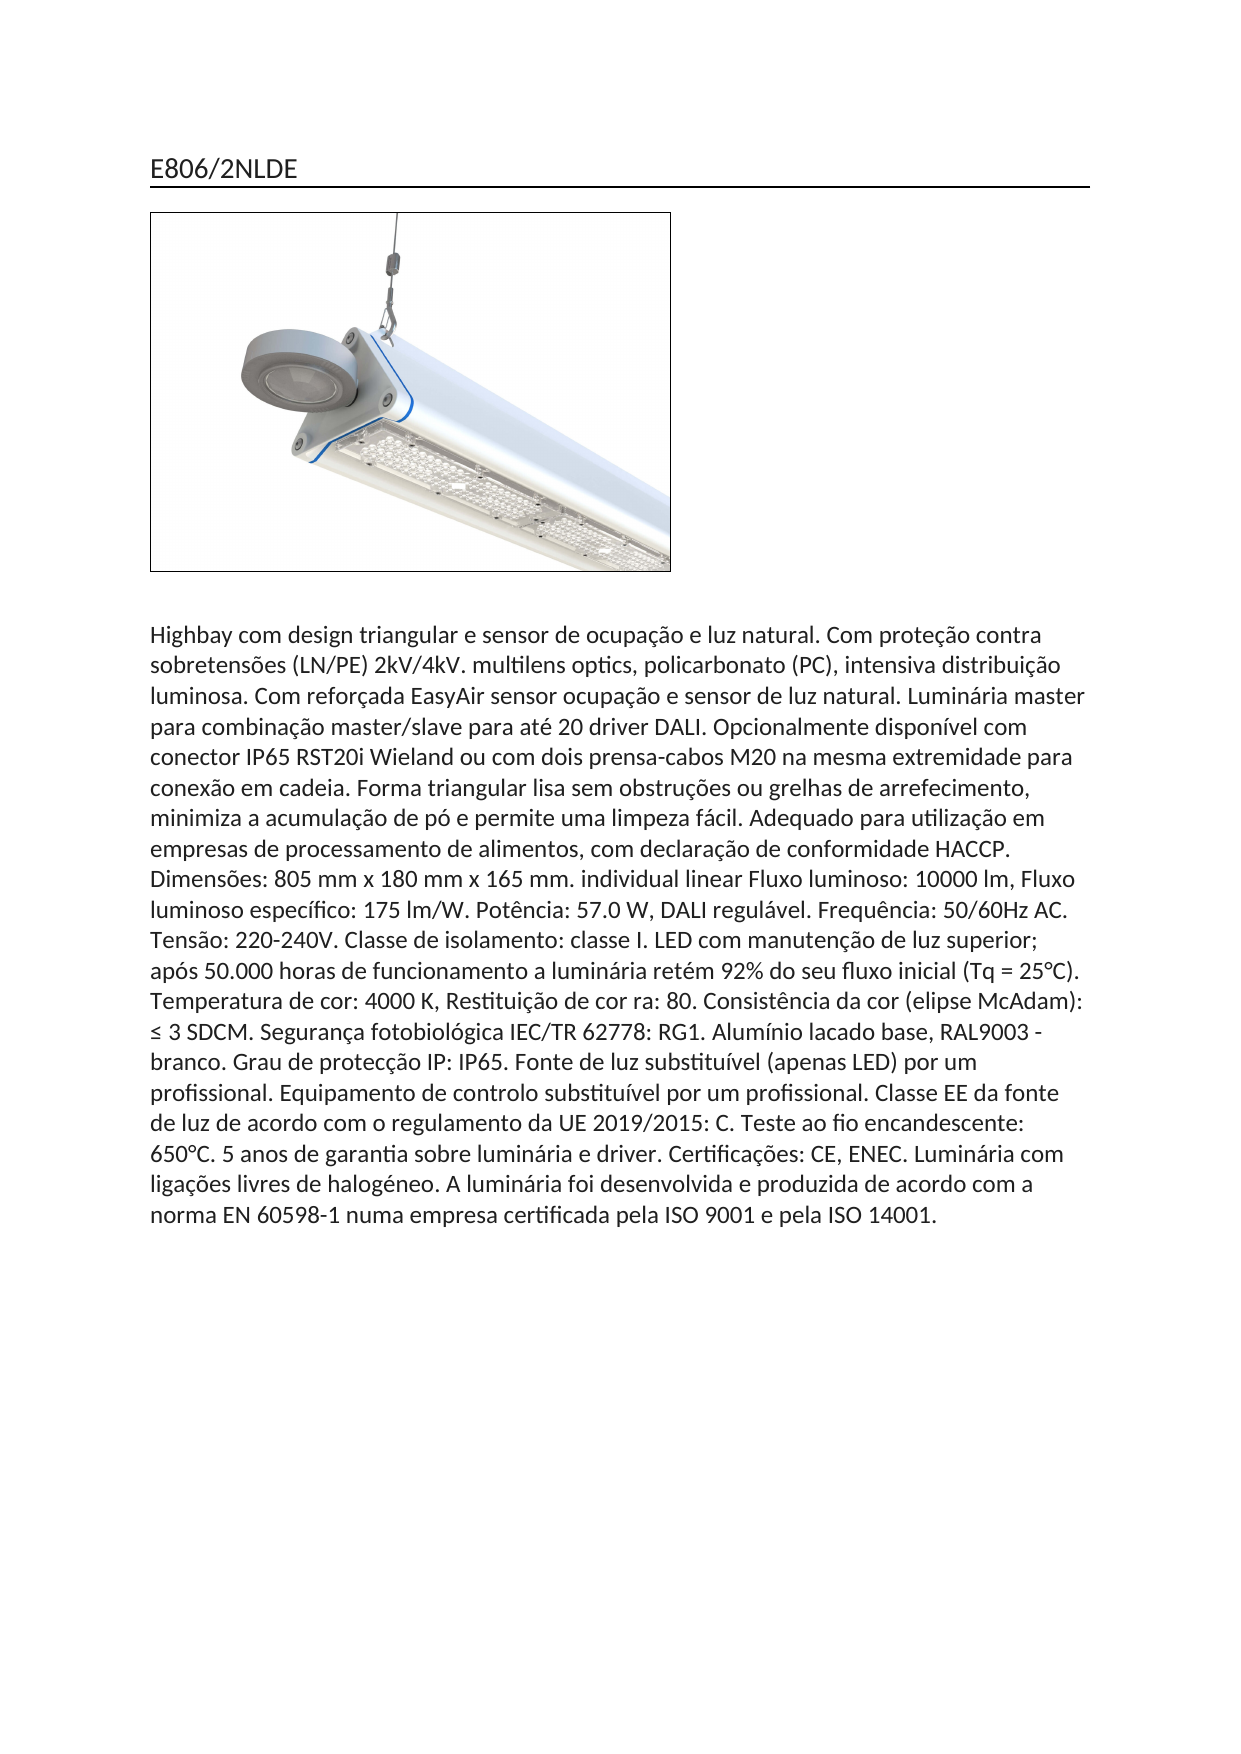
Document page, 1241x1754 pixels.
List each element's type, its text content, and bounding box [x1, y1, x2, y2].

text E806/2NLDE [150, 150, 1090, 186]
picture [151, 213, 670, 571]
text Highbay com design triangular e sensor de ocupação e luz natural. Com proteção contra sobretensões (LN/PE) 2kV/4kV. multilens optics, policarbonato (PC), intensiva distribuição luminosa. Com reforçada EasyAir sensor ocupação e sensor de luz natural. Luminária master para combinação master/slave para até 20 driver DALI. Opcionalmente disponível com conector IP65 RST20i Wieland ou com dois prensa-cabos M20 na mesma extremidade para conexão em cadeia. Forma triangular lisa sem obstruções ou grelhas de arrefecimento, minimiza a acumulação de pó e permite uma limpeza fácil. Adequado para utilização em empresas de processamento de alimentos, com declaração de conformidade HACCP. Dimensões: 805 mm x 180 mm x 165 mm. individual linear Fluxo luminoso: 10000 lm, Fluxo luminoso específico: 175 lm/W. Potência: 57.0 W, DALI regulável. Frequência: 50/60Hz AC. Tensão: 220-240V. Classe de isolamento: classe I. LED com manutenção de luz superior; após 50.000 horas de funcionamento a luminária retém 92% do seu fluxo inicial (Tq = 25°C). Temperatura de cor: 4000 K, Restituição de cor ra: 80. Consistência da cor (elipse McAdam): ≤ 3 SDCM. Segurança fotobiológica IEC/TR 62778: RG1. Alumínio lacado base, RAL9003 - branco. Grau de protecção IP: IP65. Fonte de luz substituível (apenas LED) por um profissional. Equipamento de controlo substituível por um profissional. Classe EE da fonte de luz de acordo com o regulamento da UE 2019/2015: C. Teste ao fio encandescente: 650°C. 5 anos de garantia sobre luminária e driver. Certificações: CE, ENEC. Luminária com ligações livres de halogéneo. A luminária foi desenvolvida e produzida de acordo com a norma EN 60598-1 numa empresa certificada pela ISO 9001 e pela ISO 14001. [150, 619, 1090, 1229]
